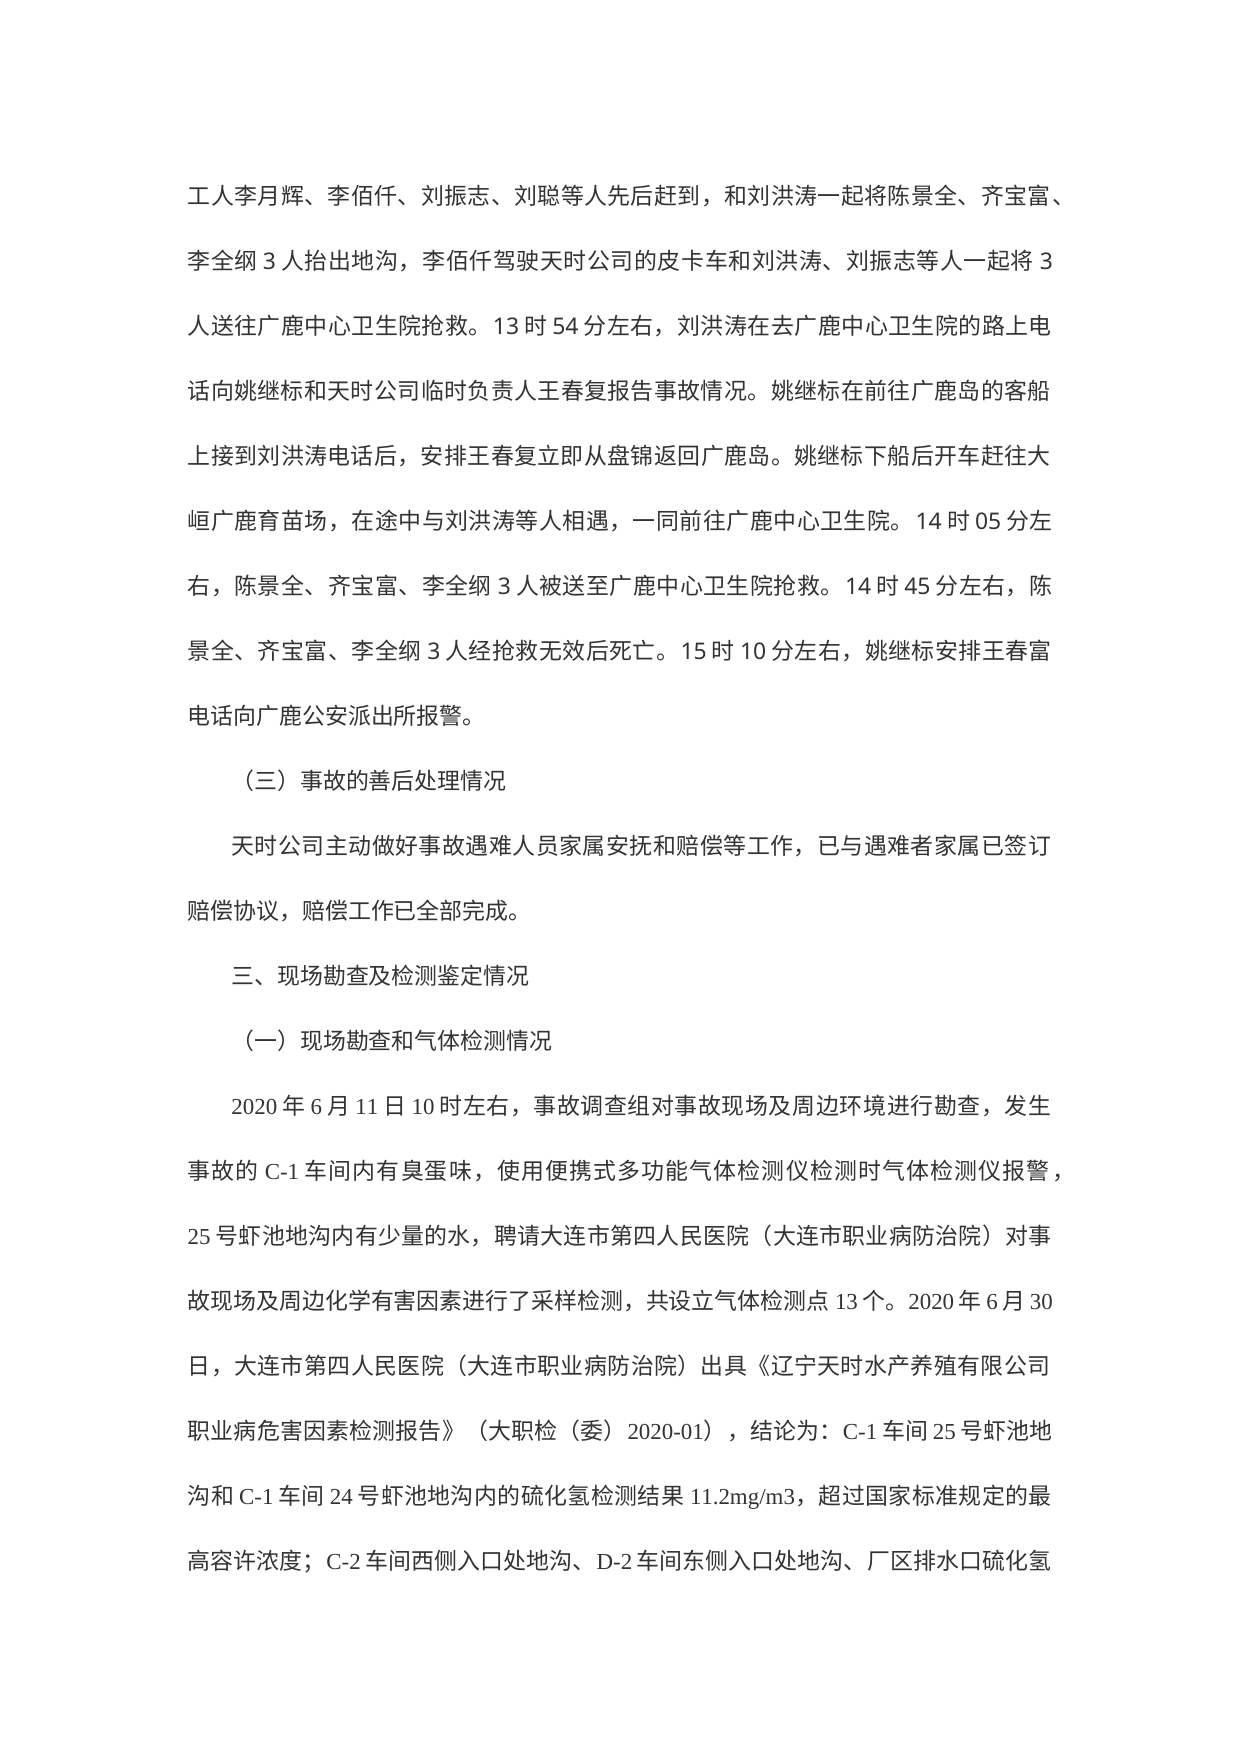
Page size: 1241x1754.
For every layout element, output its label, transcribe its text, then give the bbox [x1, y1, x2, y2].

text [187, 162, 1053, 747]
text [187, 1072, 1053, 1592]
text （三）事故的善后处理情况 [187, 747, 1053, 812]
text 三、现场勘查及检测鉴定情况 [187, 942, 1053, 1007]
text （一）现场勘查和气体检测情况 [187, 1007, 1053, 1072]
text 天时公司主动做好事故遇难人员家属安抚和赔偿等工作，已与遇难者家属已签订赔偿协议，赔偿工作已全部完成。 [187, 812, 1053, 942]
